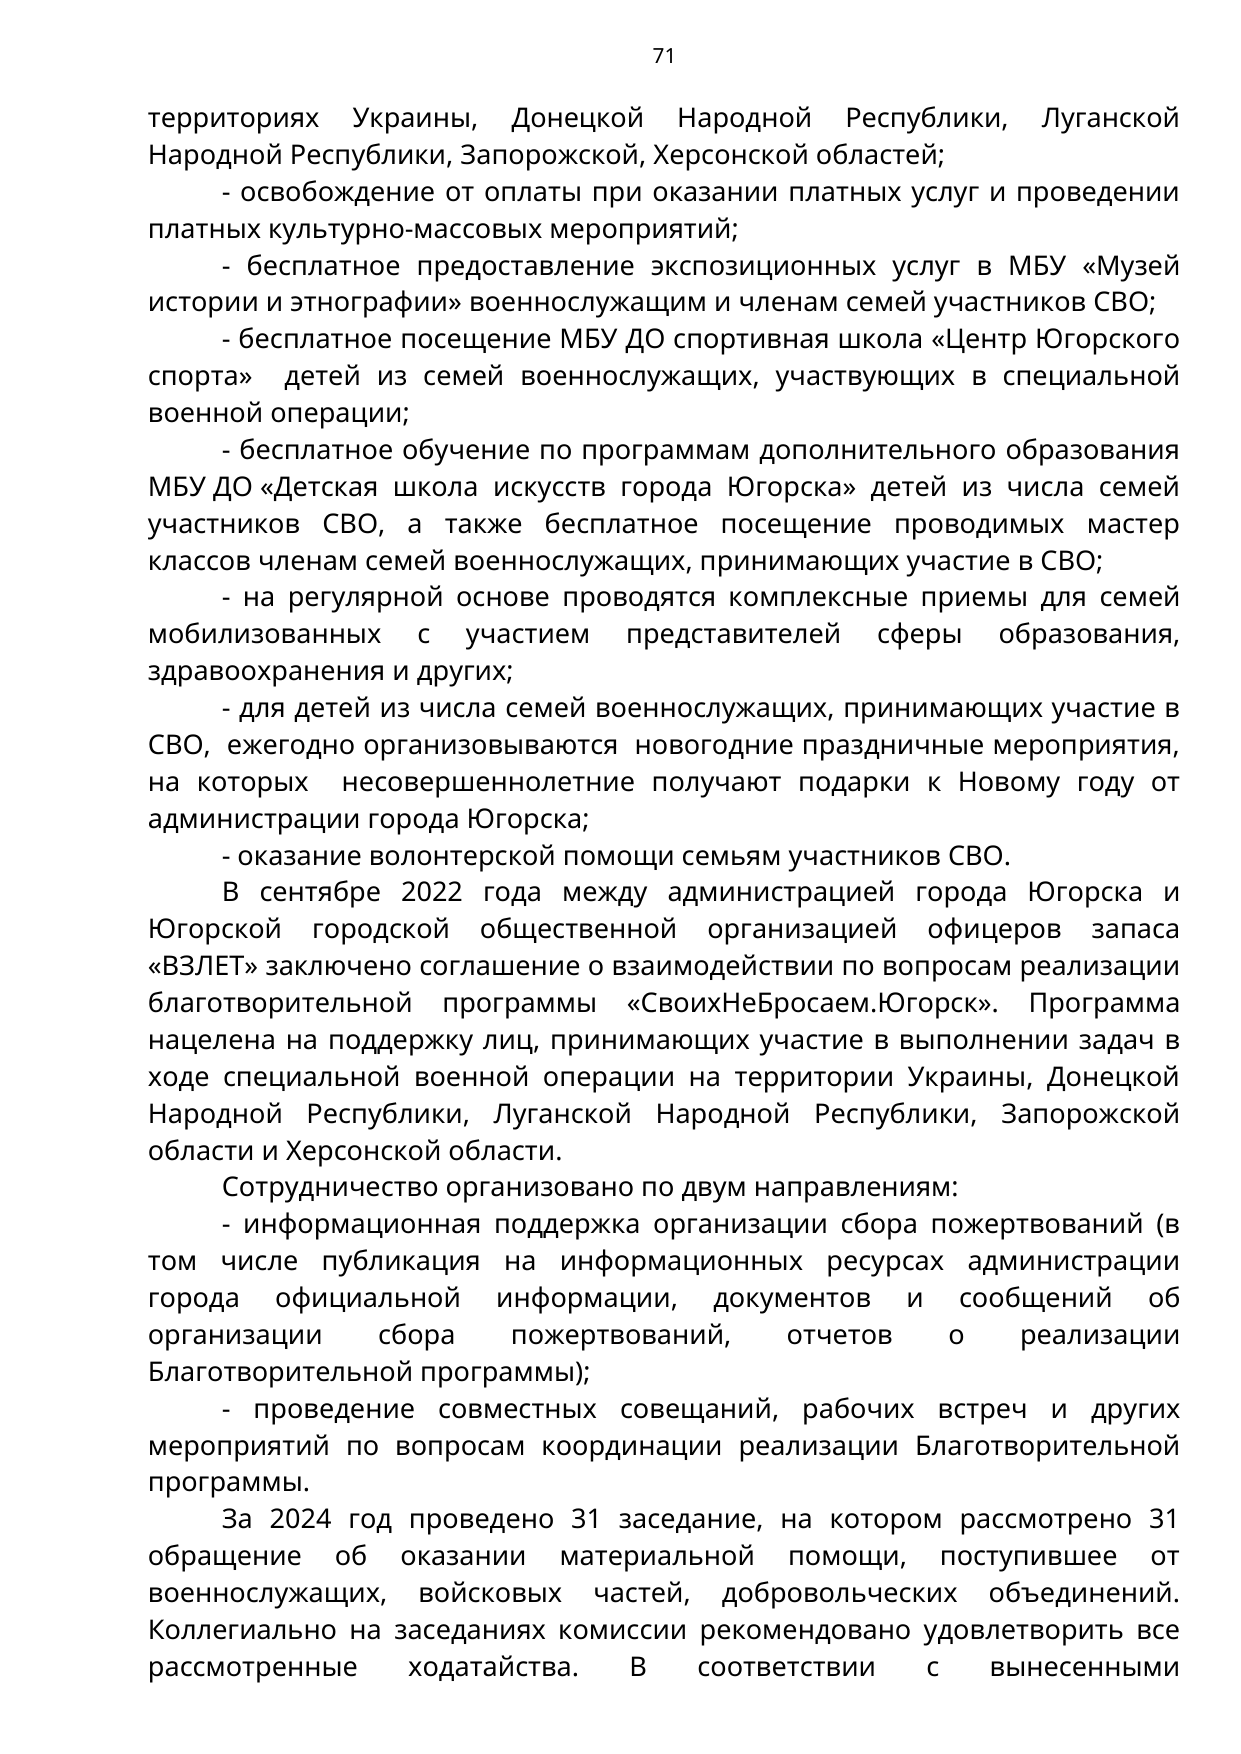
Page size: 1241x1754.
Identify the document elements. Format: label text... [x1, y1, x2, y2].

text - бесплатное обучение по программам дополнительного образования МБУ ДО «Детская школа искусств города Югорска» детей из числа семей участников СВО, а также бесплатное посещение проводимых мастер классов членам семей военнослужащих, принимающих участие в СВО; [148, 430, 1181, 578]
text Сотрудничество организовано по двум направлениям: [148, 1168, 1181, 1205]
text - проведение совместных совещаний, рабочих встреч и других мероприятий по вопросам координации реализации Благотворительной программы. [148, 1389, 1181, 1500]
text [148, 1500, 1181, 1684]
text - на регулярной основе проводятся комплексные приемы для семей мобилизованных с участием представителей сферы образования, здравоохранения и других; [148, 578, 1181, 688]
text В сентябре 2022 года между администрацией города Югорска и Югорской городской общественной организацией офицеров запаса «ВЗЛЕТ» заключено соглашение о взаимодействии по вопросам реализации благотворительной программы «СвоихНеБросаем.Югорск». Программа нацелена на поддержку лиц, принимающих участие в выполнении задач в ходе специальной военной операции на территории Украины, Донецкой Народной Республики, Луганской Народной Республики, Запорожской области и Херсонской области. [148, 873, 1181, 1168]
text - для детей из числа семей военнослужащих, принимающих участие в СВО, ежегодно организовываются новогодние праздничные мероприятия, на которых несовершеннолетние получают подарки к Новому году от администрации города Югорска; [148, 688, 1181, 836]
text - информационная поддержка организации сбора пожертвований (в том числе публикация на информационных ресурсах администрации города официальной информации, документов и сообщений об организации сбора пожертвований, отчетов о реализации Благотворительной программы); [148, 1205, 1181, 1389]
text - бесплатное посещение МБУ ДО спортивная школа «Центр Югорского спорта» детей из семей военнослужащих, участвующих в специальной военной операции; [148, 320, 1181, 430]
text - бесплатное предоставление экспозиционных услуг в МБУ «Музей истории и этнографии» военнослужащим и членам семей участников СВО; [148, 246, 1181, 320]
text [148, 98, 1181, 172]
text - оказание волонтерской помощи семьям участников СВО. [148, 836, 1181, 873]
text - освобождение от оплаты при оказании платных услуг и проведении платных культурно-массовых мероприятий; [148, 172, 1181, 246]
